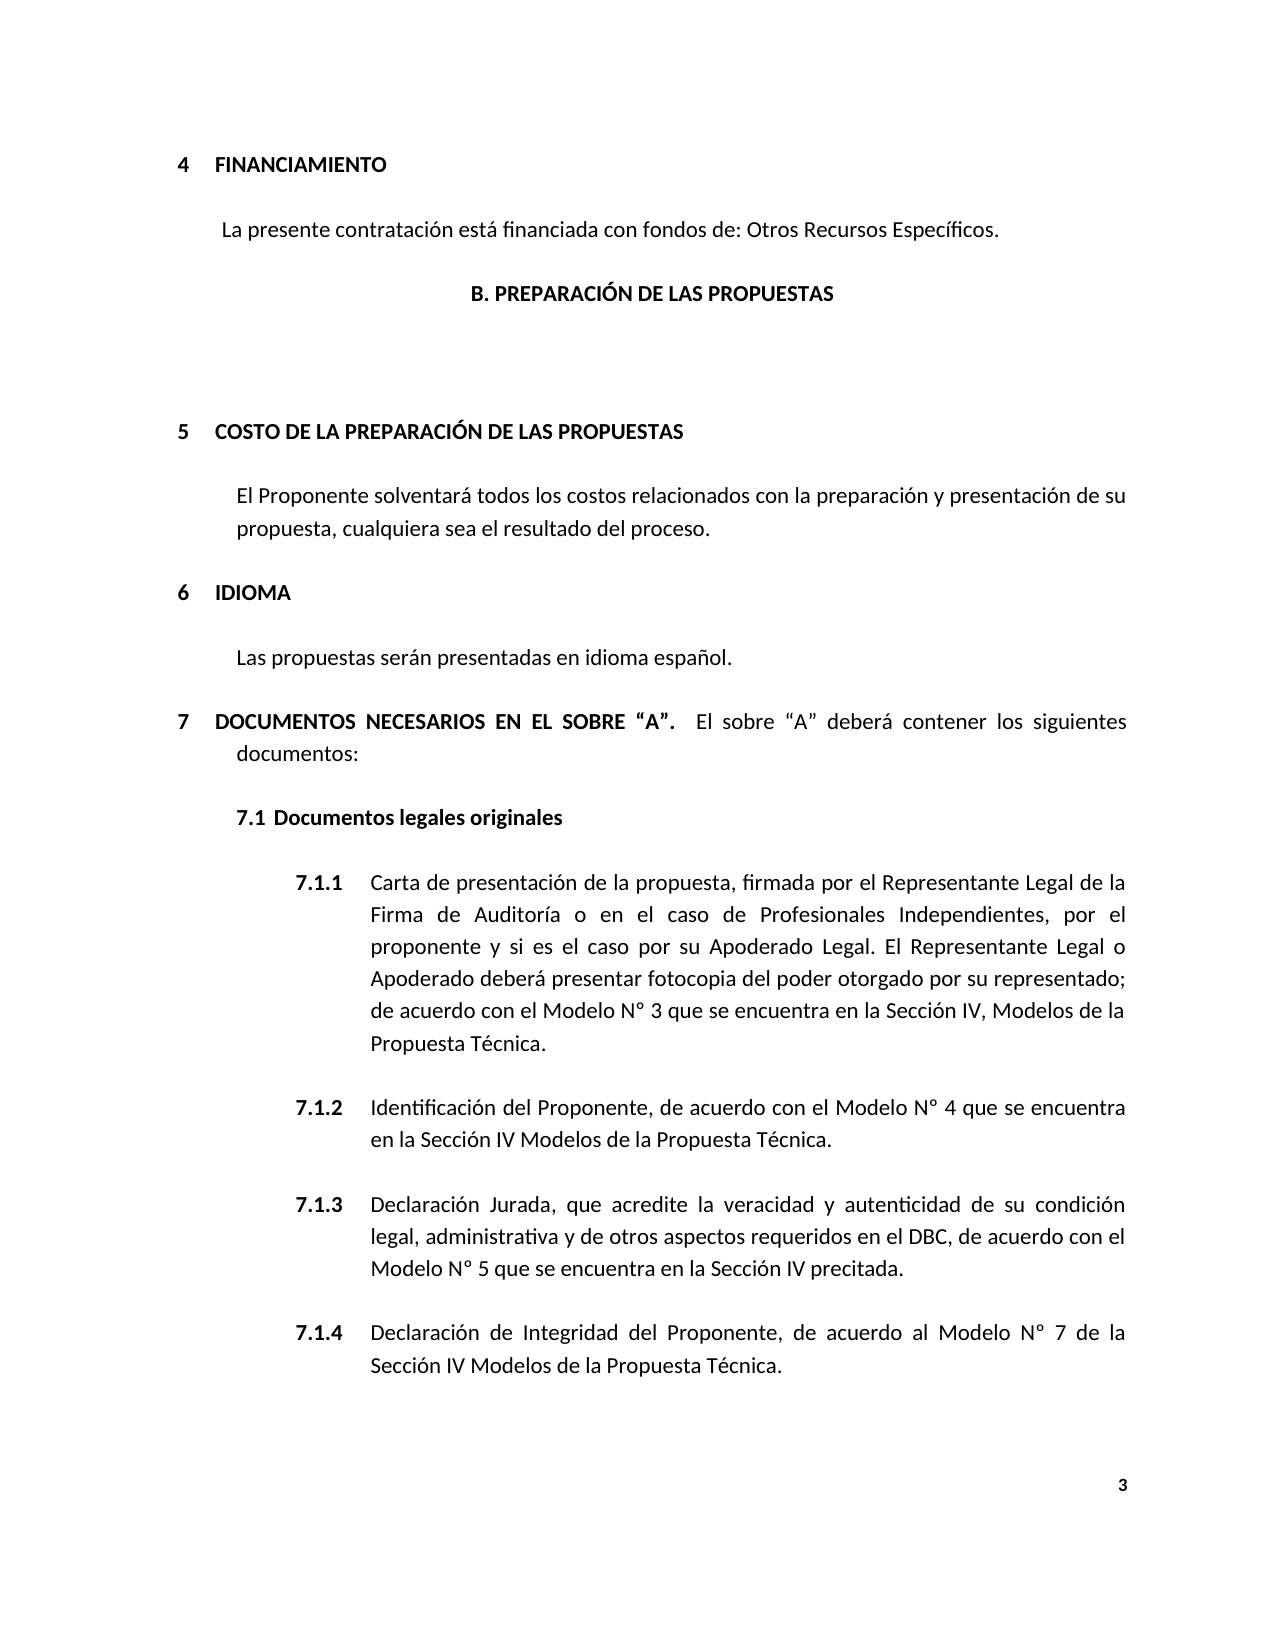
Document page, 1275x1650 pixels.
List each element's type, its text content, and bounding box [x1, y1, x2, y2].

list FINANCIAMIENTO [177, 150, 1127, 178]
list Declaración de Integridad del Proponente, de acuerdo al Modelo Nº 7 de la Sección IV Modelos de la Propuesta Técnica. [295, 1318, 1127, 1379]
list IDIOMA [177, 578, 1127, 606]
list Declaración Jurada, que acredite la veracidad y autenticidad de su condición legal, administrativa y de otros aspectos requeridos en el DBC, de acuerdo con el Modelo Nº 5 que se encuentra en la Sección IV precitada. [295, 1190, 1127, 1282]
text La presente contratación está financiada con fondos de: Otros Recursos Específicos. [222, 215, 1127, 243]
list DOCUMENTOS NECESARIOS EN EL SOBRE “A”. El sobre “A” deberá contener los siguientes documentos: [177, 707, 1127, 767]
list Carta de presentación de la propuesta, firmada por el Representante Legal de la Firma de Auditoría o en el caso de Profesionales Independientes, por el proponente y si es el caso por su Apoderado Legal. El Representante Legal o Apoderado deberá presentar fotocopia del poder otorgado por su representado; de acuerdo con el Modelo Nº 3 que se encuentra en la Sección IV, Modelos de la Propuesta Técnica. [295, 868, 1127, 1057]
text Las propuestas serán presentadas en idioma español. [236, 643, 1127, 671]
text El Proponente solventará todos los costos relacionados con la preparación y presentación de su propuesta, cualquiera sea el resultado del proceso. [236, 482, 1127, 542]
list Identificación del Proponente, de acuerdo con el Modelo Nº 4 que se encuentra en la Sección IV Modelos de la Propuesta Técnica. [295, 1093, 1127, 1153]
list COSTO DE LA PREPARACIÓN DE LAS PROPUESTAS [177, 417, 1127, 445]
subtitle B. PREPARACIÓN DE LAS PROPUESTAS [177, 279, 1127, 307]
list Documentos legales originales [236, 803, 1127, 832]
